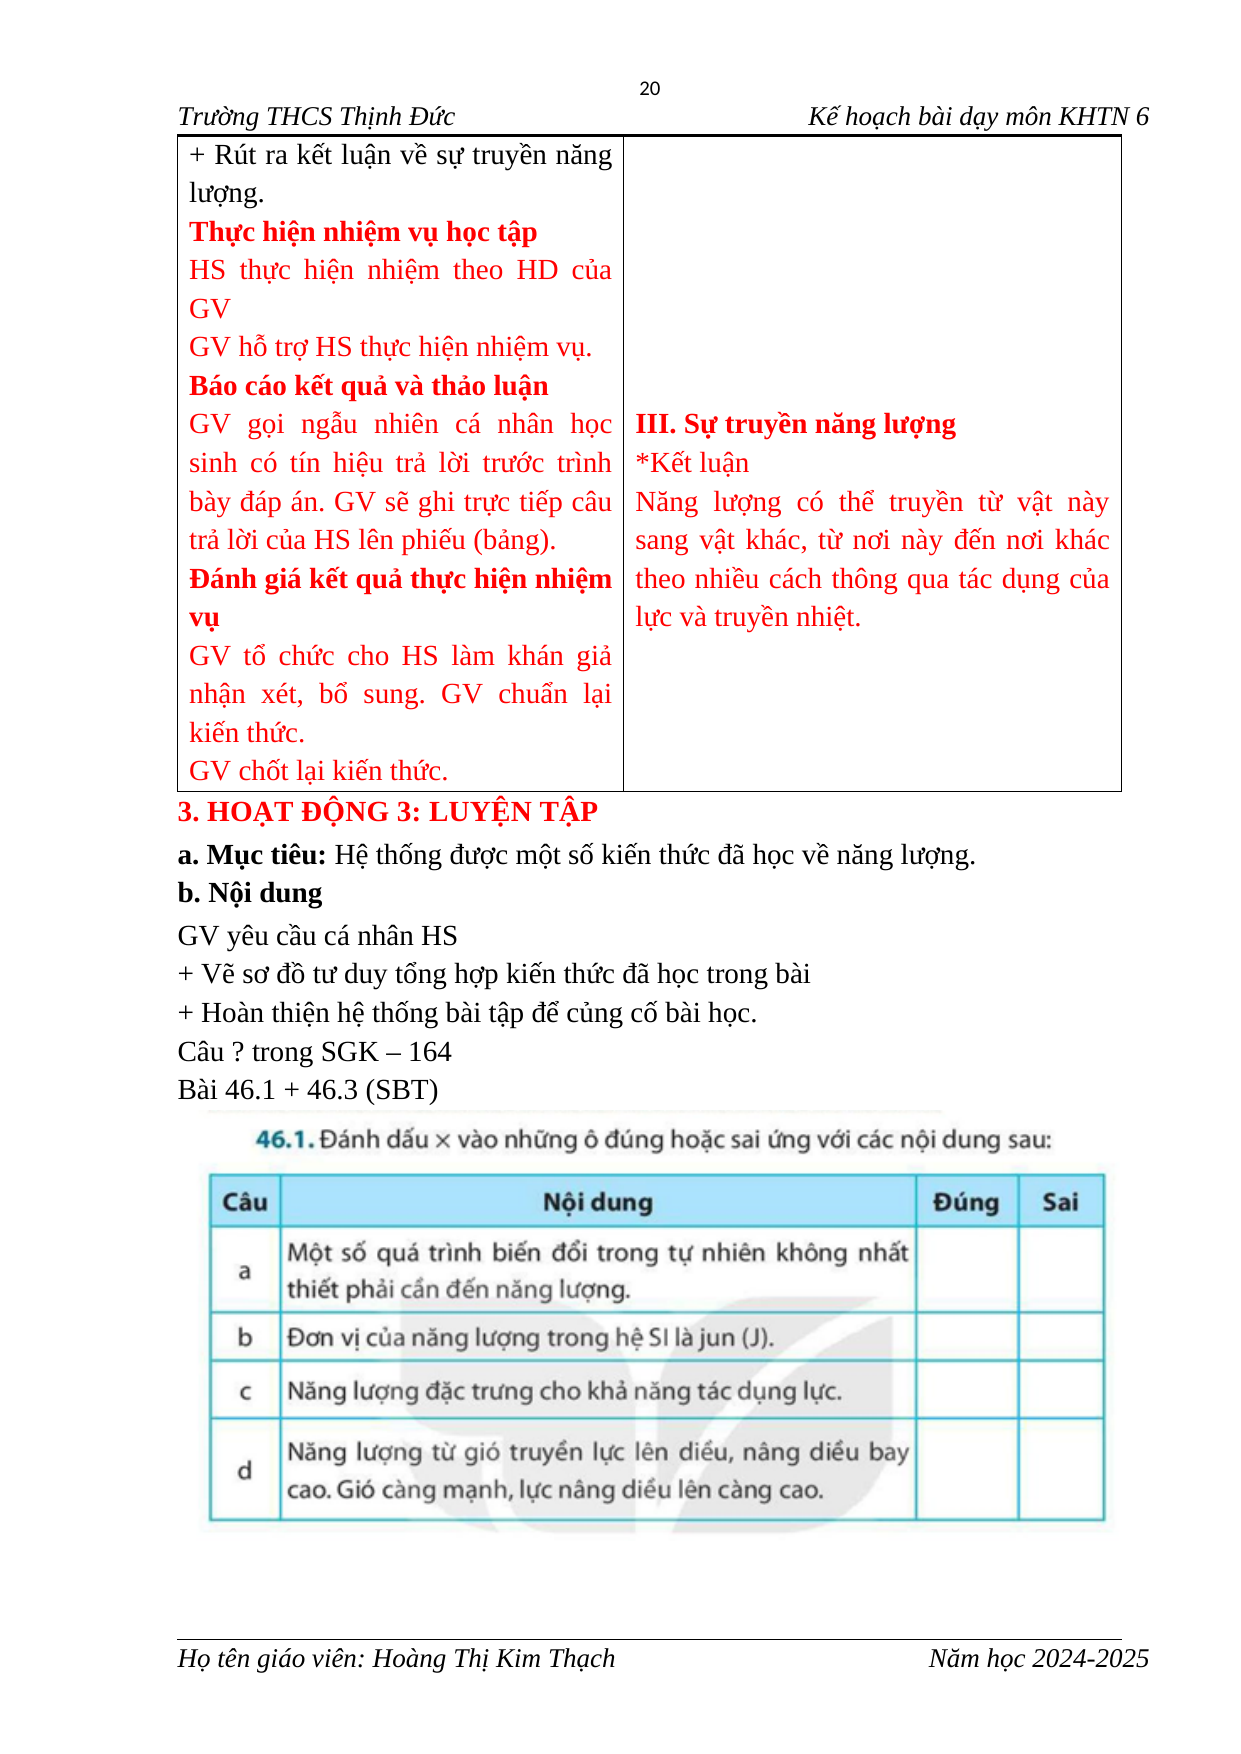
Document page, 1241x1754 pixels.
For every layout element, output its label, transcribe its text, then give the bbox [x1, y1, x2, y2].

picture [177, 1110, 1130, 1541]
text b. Nội dung [177, 875, 1122, 909]
text + Vẽ sơ đồ tư duy tổng hợp kiến thức đã học trong bài [177, 957, 1122, 990]
text GV yêu cầu cá nhân HS [177, 918, 1122, 952]
list Câu ? trong SGK – 164 [177, 1034, 1122, 1067]
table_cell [178, 137, 623, 791]
list Bài 46.1 + 46.3 (SBT) [177, 1072, 1122, 1106]
text a. Mục tiêu: Hệ thống được một số kiến thức đã học về năng lượng. [177, 837, 1122, 870]
text 3. HOẠT ĐỘNG 3: LUYỆN TẬP [177, 792, 1122, 827]
list + Hoàn thiện hệ thống bài tập để củng cố bài học. [177, 995, 1122, 1029]
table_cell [624, 137, 1121, 791]
